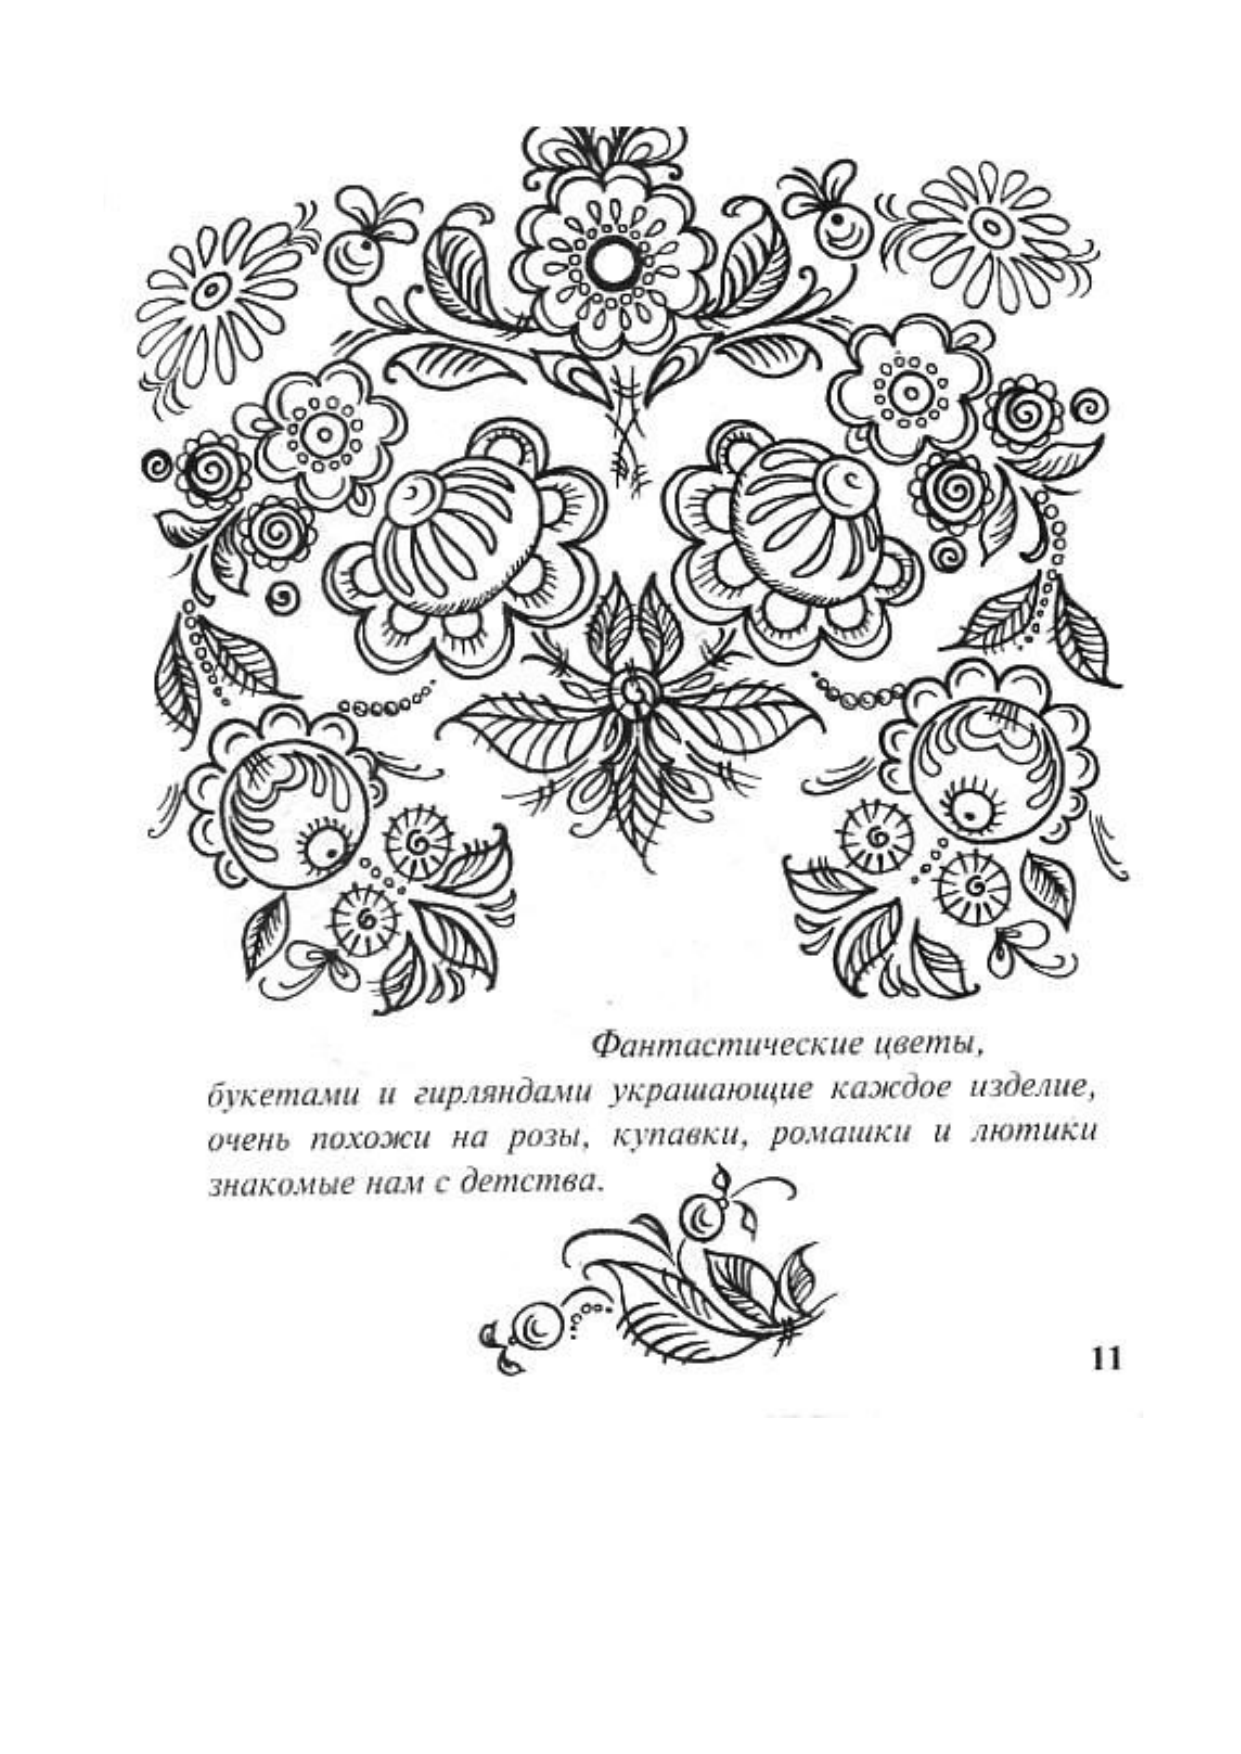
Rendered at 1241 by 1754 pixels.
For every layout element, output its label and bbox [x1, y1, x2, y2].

picture [103, 73, 1144, 1418]
